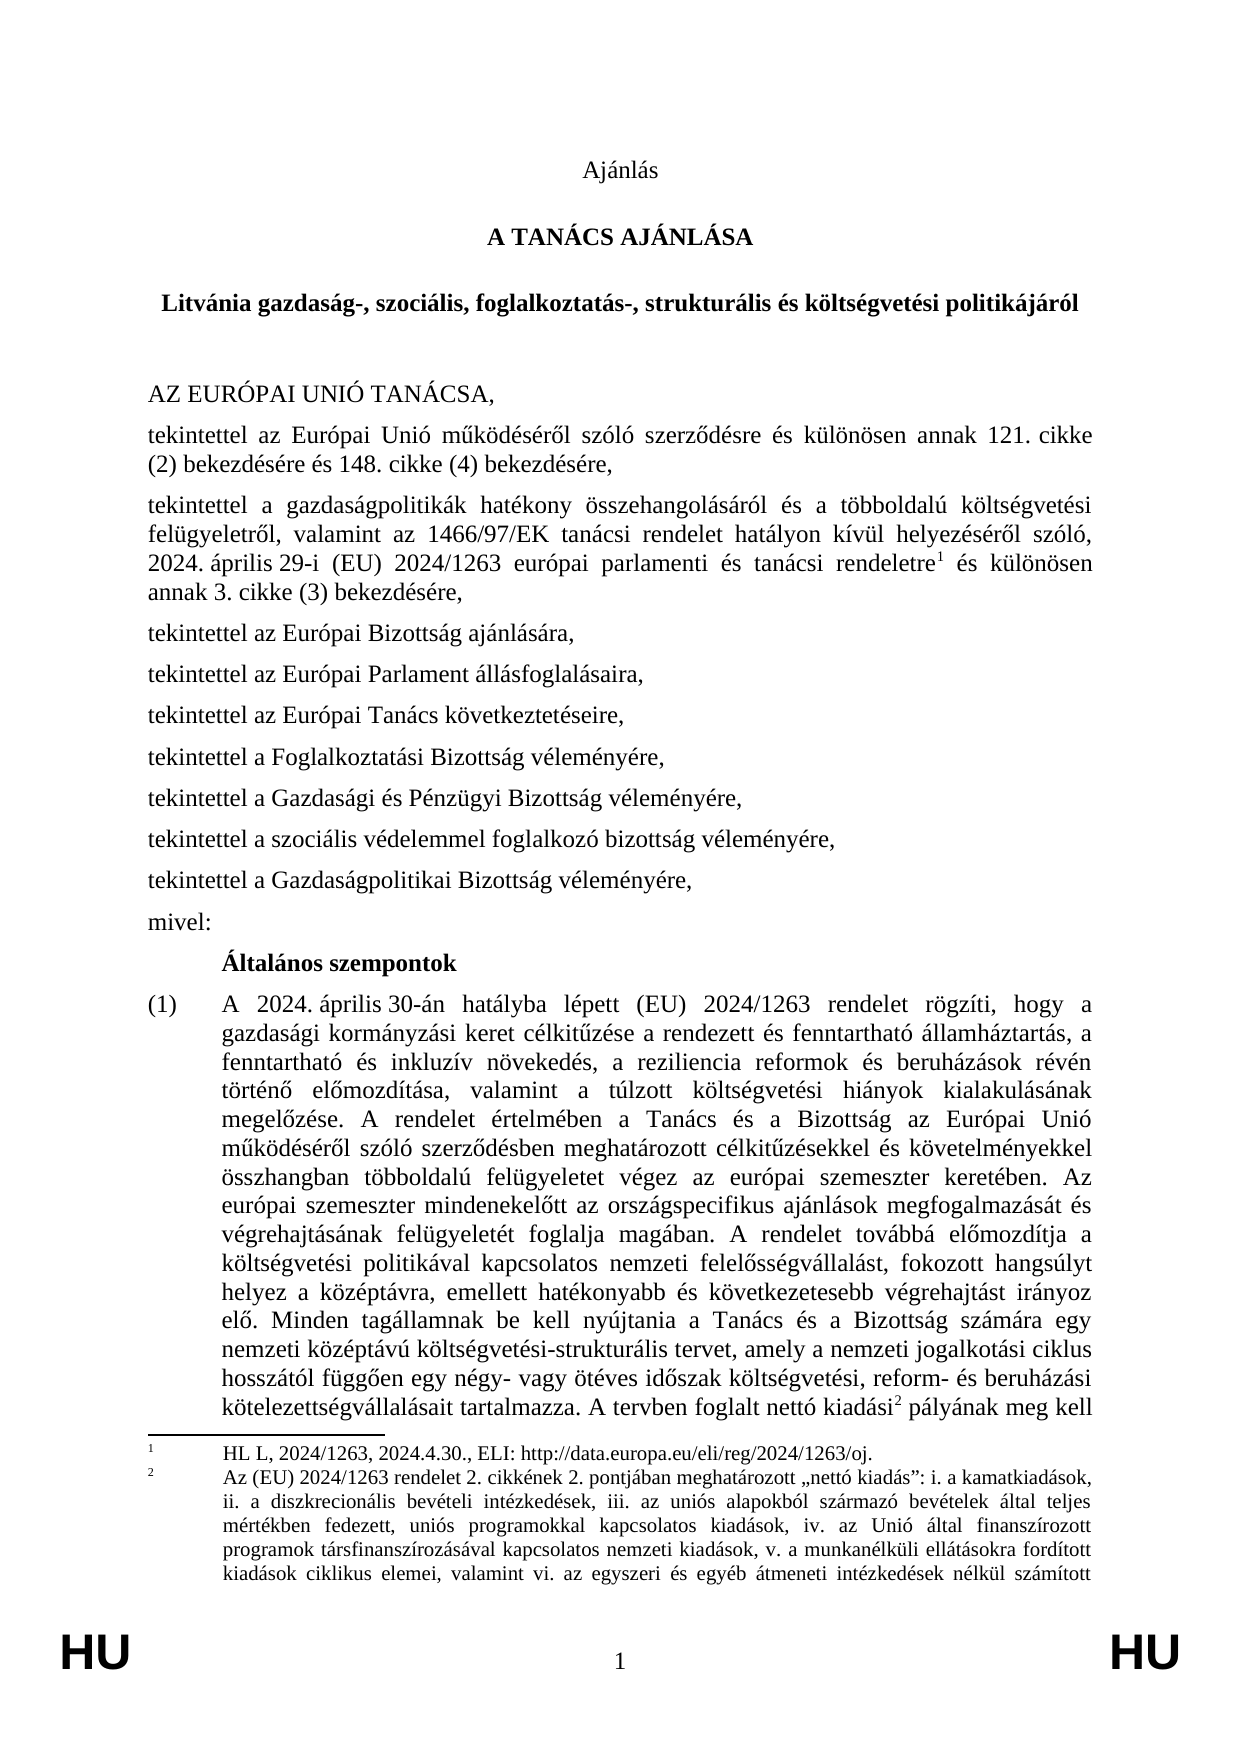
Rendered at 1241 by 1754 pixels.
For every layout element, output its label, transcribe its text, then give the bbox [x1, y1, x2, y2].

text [148, 989, 1093, 1421]
text tekintettel az Európai Unió működéséről szóló szerződésre és különösen annak 121. cikke (2) bekezdésére és 148. cikke (4) bekezdésére, [148, 421, 1093, 478]
text tekintettel a Gazdasági és Pénzügyi Bizottság véleményére, [148, 783, 1093, 812]
text tekintettel az Európai Tanács következtetéseire, [148, 701, 1093, 729]
text tekintettel a Gazdaságpolitikai Bizottság véleményére, [148, 866, 1093, 894]
text Litvánia gazdaság-, szociális, foglalkoztatás-, strukturális és költségvetési politikájáról [148, 288, 1093, 317]
text Ajánlás [148, 156, 1093, 184]
text A TANÁCS AJÁNLÁSA [148, 222, 1093, 251]
text AZ EURÓPAI UNIÓ TANÁCSA, [148, 379, 1093, 408]
text tekintettel az Európai Bizottság ajánlására, [148, 618, 1093, 647]
text tekintettel a gazdaságpolitikák hatékony összehangolásáról és a többoldalú költségvetési felügyeletről, valamint az 1466/97/EK tanácsi rendelet hatályon kívül helyezéséről szóló, 2024. április 29-i (EU) 2024/1263 európai parlamenti és tanácsi rendeletre és különösen annak 3. cikke (3) bekezdésére, [148, 491, 1093, 606]
text Általános szempontok [148, 948, 1093, 977]
text tekintettel a szociális védelemmel foglalkozó bizottság véleményére, [148, 824, 1093, 853]
text mivel: [148, 907, 1093, 936]
text tekintettel az Európai Parlament állásfoglalásaira, [148, 659, 1093, 688]
text tekintettel a Foglalkoztatási Bizottság véleményére, [148, 742, 1093, 771]
